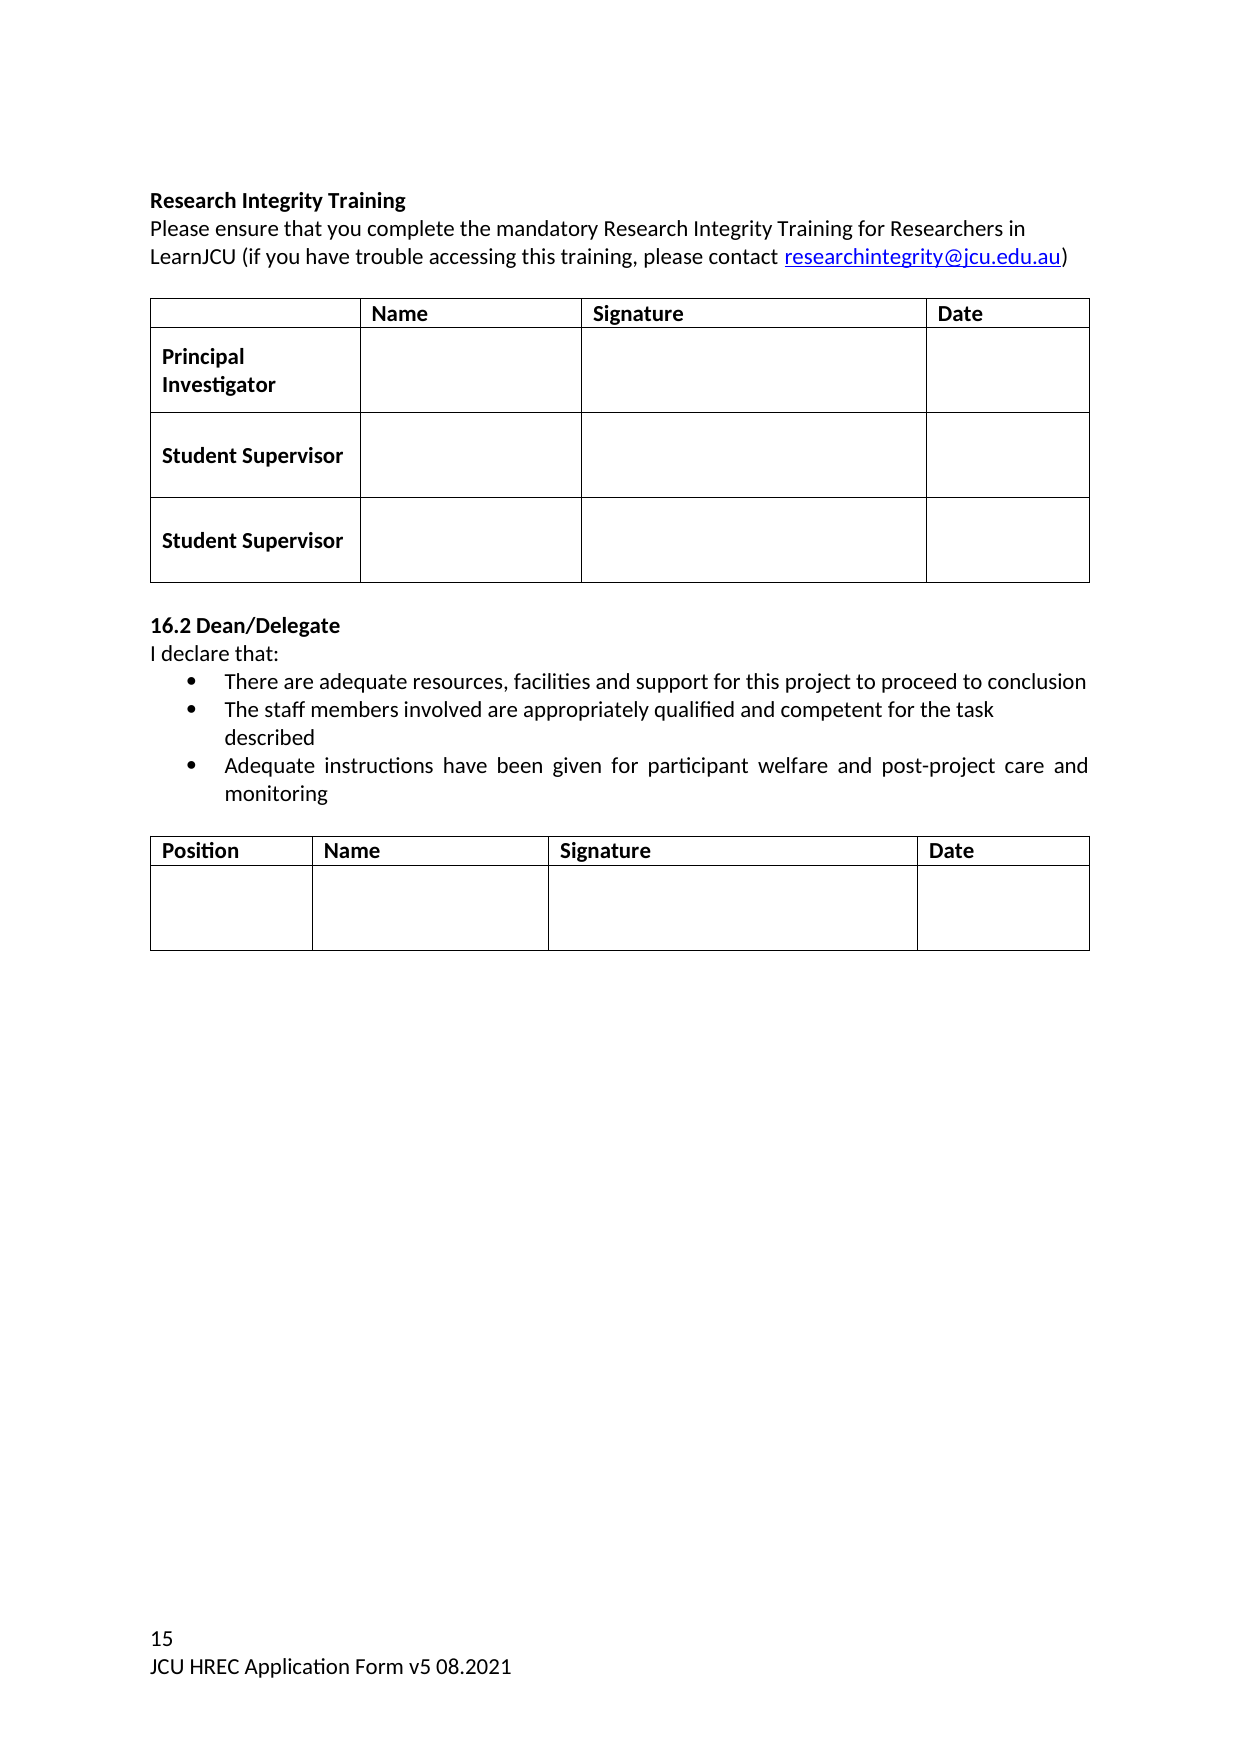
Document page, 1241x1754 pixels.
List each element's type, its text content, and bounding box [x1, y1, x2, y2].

text Research Integrity Training [150, 186, 1090, 214]
table_cell [361, 498, 581, 582]
table_header Name [361, 299, 581, 327]
table_cell Principal Investigator [151, 328, 360, 412]
table_cell [927, 328, 1089, 412]
table_cell [361, 413, 581, 497]
list The staff members involved are appropriately qualified and competent for the task described [187, 695, 1090, 751]
table_cell [582, 413, 926, 497]
table_header Name [313, 837, 548, 864]
table_header Date [927, 299, 1089, 327]
table_cell Student Supervisor [151, 413, 360, 497]
table_cell [151, 866, 312, 950]
text 16.2 Dean/Delegate [150, 611, 1090, 639]
table_header Position [151, 837, 312, 864]
table_cell [582, 498, 926, 582]
table_cell [927, 413, 1089, 497]
list Adequate instructions have been given for participant welfare and post-project care and monitoring [187, 751, 1090, 807]
table_header Date [918, 837, 1089, 864]
table_cell [927, 498, 1089, 582]
list There are adequate resources, facilities and support for this project to proceed to conclusion [187, 667, 1090, 695]
table_header Signature [549, 837, 917, 864]
table_header [151, 299, 360, 327]
table_header Signature [582, 299, 926, 327]
table_cell [582, 328, 926, 412]
table_cell [918, 866, 1089, 950]
table_cell [361, 328, 581, 412]
table_cell Student Supervisor [151, 498, 360, 582]
table_cell [313, 866, 548, 950]
table_cell [549, 866, 917, 950]
text Please ensure that you complete the mandatory Research Integrity Training for Researchers in LearnJCU (if you have trouble accessing this training, please contact researchintegrity@jcu.edu.au) [150, 214, 1090, 270]
text I declare that: [150, 639, 1090, 667]
